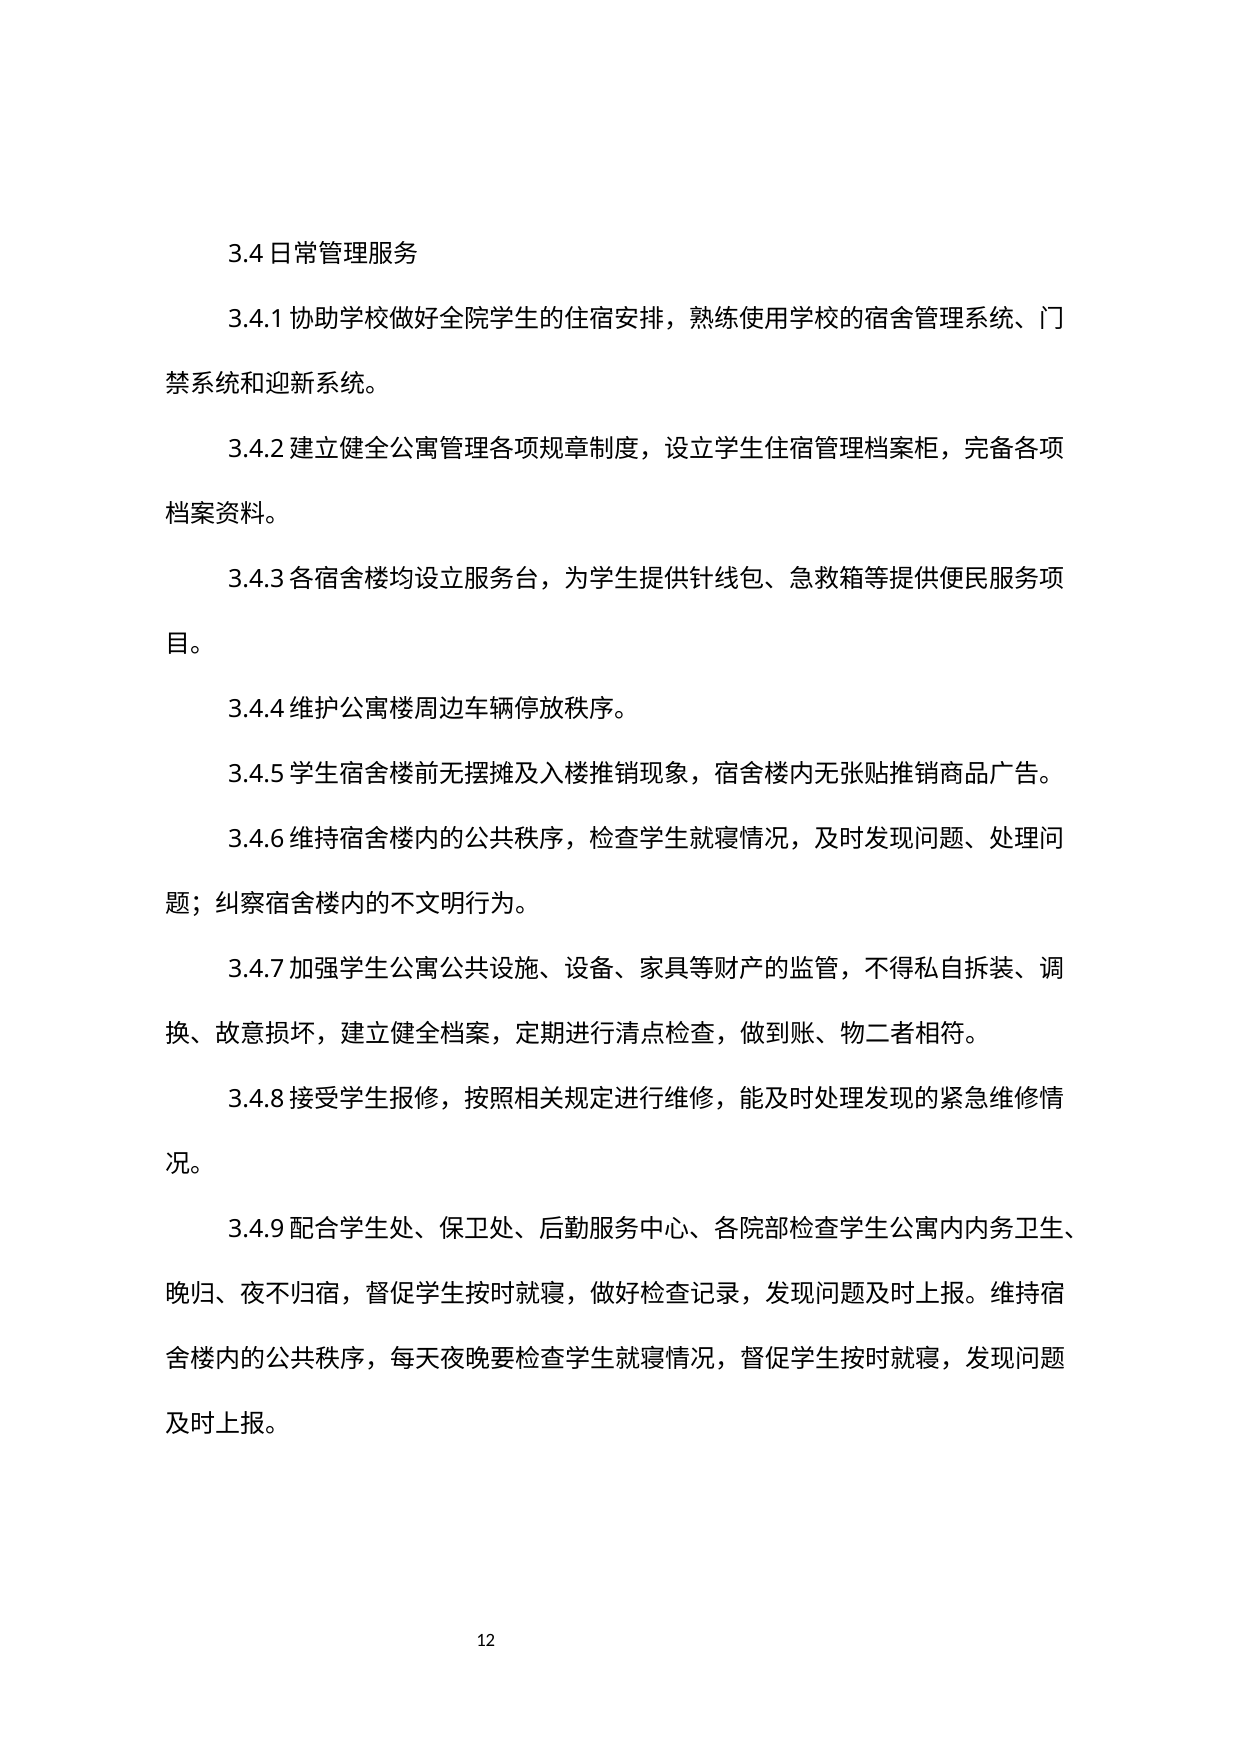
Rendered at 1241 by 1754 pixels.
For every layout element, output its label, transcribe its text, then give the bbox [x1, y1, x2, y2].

text 3.4.8接受学生报修，按照相关规定进行维修，能及时处理发现的紧急维修情况。 [165, 1064, 1087, 1194]
text 3.4.2建立健全公寓管理各项规章制度，设立学生住宿管理档案柜，完备各项档案资料。 [165, 414, 1087, 544]
text 3.4.3各宿舍楼均设立服务台，为学生提供针线包、急救箱等提供便民服务项目。 [165, 544, 1087, 674]
text 3.4.6维持宿舍楼内的公共秩序，检查学生就寝情况，及时发现问题、处理问题；纠察宿舍楼内的不文明行为。 [165, 804, 1087, 934]
text 3.4.4维护公寓楼周边车辆停放秩序。 [165, 674, 1087, 739]
text 3.4.5学生宿舍楼前无摆摊及入楼推销现象，宿舍楼内无张贴推销商品广告。 [165, 739, 1087, 804]
text 3.4日常管理服务 [165, 219, 1087, 284]
text 3.4.7加强学生公寓公共设施、设备、家具等财产的监管，不得私自拆装、调换、故意损坏，建立健全档案，定期进行清点检查，做到账、物二者相符。 [165, 934, 1087, 1064]
text 3.4.1协助学校做好全院学生的住宿安排，熟练使用学校的宿舍管理系统、门禁系统和迎新系统。 [165, 284, 1087, 414]
text 3.4.9配合学生处、保卫处、后勤服务中心、各院部检查学生公寓内内务卫生、晚归、夜不归宿，督促学生按时就寝，做好检查记录，发现问题及时上报。维持宿舍楼内的公共秩序，每天夜晚要检查学生就寝情况，督促学生按时就寝，发现问题及时上报。 [165, 1194, 1087, 1454]
